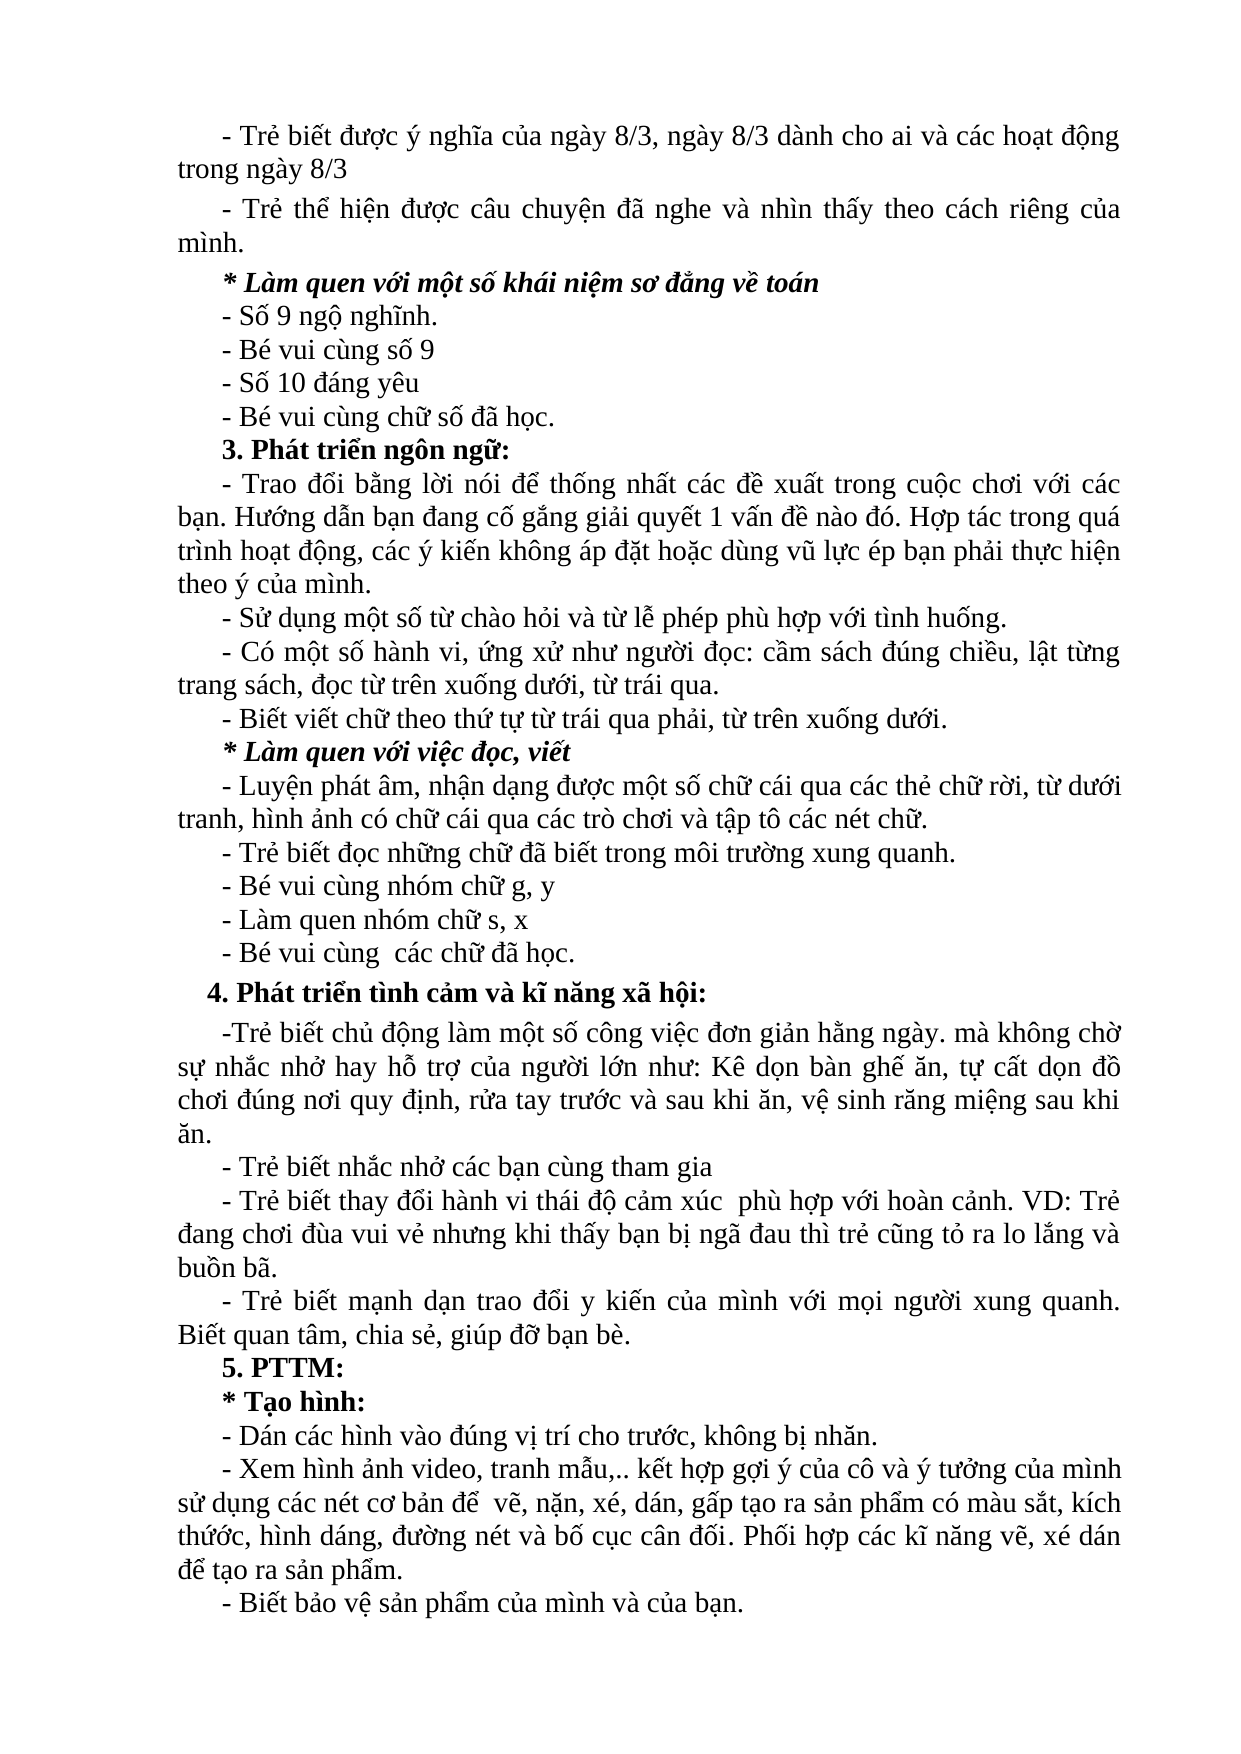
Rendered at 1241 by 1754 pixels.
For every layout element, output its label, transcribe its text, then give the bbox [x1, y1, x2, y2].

text 4. Phát triển tình cảm và kĩ năng xã hội: [177, 975, 1122, 1009]
text - Trẻ biết nhắc nhở các bạn cùng tham gia [177, 1149, 1122, 1183]
text - Bé vui cùng chữ số đã học. [177, 399, 1122, 432]
text 3. Phát triển ngôn ngữ: [177, 432, 1122, 466]
text - Bé vui cùng nhóm chữ g, y [177, 868, 1122, 902]
text * Làm quen với việc đọc, viết [177, 734, 1122, 768]
text - Dán các hình vào đúng vị trí cho trước, không bị nhăn. [177, 1418, 1122, 1451]
text - Trẻ biết mạnh dạn trao đổi y kiến của mình với mọi người xung quanh. Biết quan tâm, chia sẻ, giúp đỡ bạn bè. [177, 1283, 1122, 1351]
text - Bé vui cùng số 9 [177, 332, 1122, 365]
text - Trẻ biết thay đổi hành vi thái độ cảm xúc phù hợp với hoàn cảnh. VD: Trẻ đang chơi đùa vui vẻ nhưng khi thấy bạn bị ngã đau thì trẻ cũng tỏ ra lo lắng và buồn bã. [177, 1183, 1122, 1283]
text - Sử dụng một số từ chào hỏi và từ lễ phép phù hợp với tình huống. [177, 600, 1122, 634]
text -Trẻ biết chủ động làm một số công việc đơn giản hằng ngày. mà không chờ sự nhắc nhở hay hỗ trợ của người lớn như: Kê dọn bàn ghế ăn, tự cất dọn đồ chơi đúng nơi quy định, rửa tay trước và sau khi ăn, vệ sinh răng miệng sau khi ăn. [177, 1015, 1122, 1149]
text - Trẻ biết được ý nghĩa của ngày 8/3, ngày 8/3 dành cho ai và các hoạt động trong ngày 8/3 [177, 118, 1122, 185]
text - Trẻ thể hiện được câu chuyện đã nghe và nhìn thấy theo cách riêng của mình. [177, 191, 1122, 258]
text - Biết viết chữ theo thứ tự từ trái qua phải, từ trên xuống dưới. [177, 701, 1122, 734]
text * Làm quen với một số khái niệm sơ đẳng về toán [177, 265, 1122, 298]
text - Trao đổi bằng lời nói để thống nhất các đề xuất trong cuộc chơi với các bạn. Hướng dẫn bạn đang cố gắng giải quyết 1 vấn đề nào đó. Hợp tác trong quá trình hoạt động, các ý kiến không áp đặt hoặc dùng vũ lực ép bạn phải thực hiện theo ý của mình. [177, 466, 1122, 600]
text - Trẻ biết đọc những chữ đã biết trong môi trường xung quanh. [177, 835, 1122, 868]
text * Tạo hình: [177, 1384, 1122, 1418]
text - Số 10 đáng yêu [177, 365, 1122, 399]
text - Làm quen nhóm chữ s, x [177, 902, 1122, 936]
text - Biết bảo vệ sản phẩm của mình và của bạn. [177, 1585, 1122, 1619]
text - Số 9 ngộ nghĩnh. [177, 298, 1122, 332]
text 5. PTTM: [177, 1351, 1122, 1384]
text - Bé vui cùng các chữ đã học. [177, 936, 1122, 969]
text - Có một số hành vi, ứng xử như người đọc: cầm sách đúng chiều, lật từng trang sách, đọc từ trên xuống dưới, từ trái qua. [177, 634, 1122, 701]
text - Xem hình ảnh video, tranh mẫu,.. kết hợp gợi ý của cô và ý tưởng của mình sử dụng các nét cơ bản để vẽ, nặn, xé, dán, gấp tạo ra sản phẩm có màu sắt, kích thứớc, hình dáng, đường nét và bố cục cân đối. Phối hợp các kĩ năng vẽ, xé dán để tạo ra sản phẩm. [177, 1451, 1122, 1585]
text - Luyện phát âm, nhận dạng được một số chữ cái qua các thẻ chữ rời, từ dưới tranh, hình ảnh có chữ cái qua các trò chơi và tập tô các nét chữ. [177, 768, 1122, 835]
